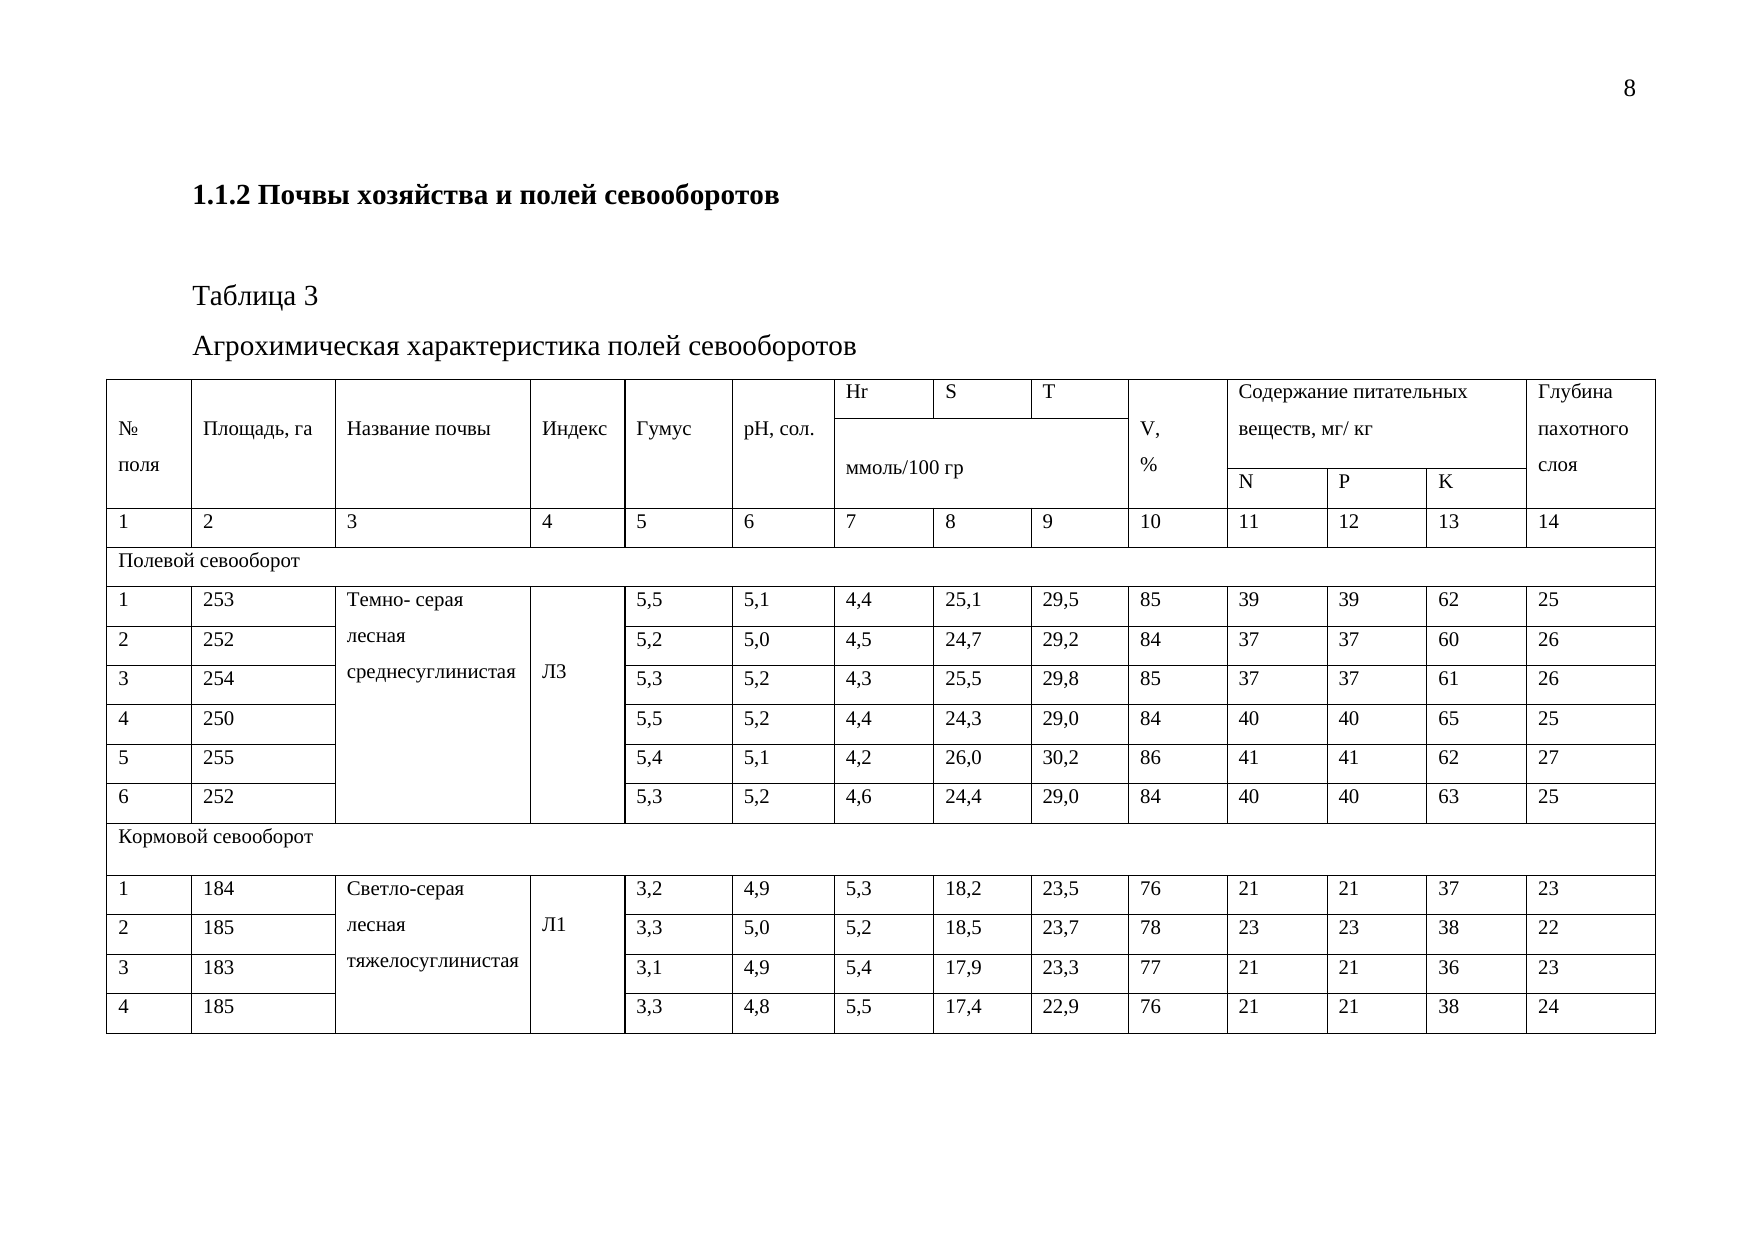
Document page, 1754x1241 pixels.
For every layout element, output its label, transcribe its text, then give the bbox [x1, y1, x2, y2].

table_cell 40 [1328, 784, 1426, 822]
table_cell 185 [192, 994, 335, 1032]
table_cell 23 [1328, 915, 1426, 954]
table_cell 4,9 [733, 955, 834, 993]
table_cell 23 [1228, 915, 1327, 954]
table_cell 18,5 [934, 915, 1031, 954]
table_cell Полевой севооборот [107, 548, 1655, 586]
table_cell 13 [1427, 509, 1526, 547]
table_cell 37 [1427, 876, 1526, 914]
table_cell 40 [1228, 784, 1327, 822]
table_header Название почвы [336, 380, 530, 507]
table_cell Л3 [531, 587, 624, 822]
table_cell 9 [1032, 509, 1128, 547]
table_cell 5,4 [626, 745, 732, 783]
table_cell 38 [1427, 915, 1526, 954]
table_cell 5,5 [835, 994, 933, 1032]
table_cell K [1427, 469, 1526, 507]
table_cell 40 [1228, 705, 1327, 744]
table_cell 5,1 [733, 587, 834, 626]
table_header Индекс [531, 380, 624, 507]
table_cell 76 [1129, 876, 1227, 914]
table_cell 41 [1328, 745, 1426, 783]
table_cell 4,4 [835, 705, 933, 744]
table_cell 183 [192, 955, 335, 993]
table_cell 65 [1427, 705, 1526, 744]
table_cell 77 [1129, 955, 1227, 993]
table_cell 84 [1129, 784, 1227, 822]
table_cell 3,3 [626, 994, 732, 1032]
table_cell 21 [1328, 876, 1426, 914]
table_cell 250 [192, 705, 335, 744]
table_cell 5,2 [835, 915, 933, 954]
table_cell 5,3 [626, 666, 732, 704]
text 1.1.2 Почвы хозяйства и полей севооборотов [118, 177, 1636, 211]
table_cell 2 [107, 627, 191, 665]
table_header Содержание питательных веществ, мг/ кг [1228, 380, 1526, 468]
table_cell 14 [1527, 509, 1655, 547]
table_cell 39 [1228, 587, 1327, 626]
text Таблица 3 [118, 278, 1636, 311]
table_cell 60 [1427, 627, 1526, 665]
table_cell 25,1 [934, 587, 1031, 626]
table_cell ммоль/100 гр [835, 419, 1128, 507]
table_cell 5,4 [835, 955, 933, 993]
table_cell 4,8 [733, 994, 834, 1032]
table_cell 24 [1527, 994, 1655, 1032]
table_cell 5,0 [733, 915, 834, 954]
table_cell 40 [1328, 705, 1426, 744]
table_cell 5,0 [733, 627, 834, 665]
table_cell 5,2 [733, 705, 834, 744]
table_cell 23,3 [1032, 955, 1128, 993]
table_cell 37 [1328, 627, 1426, 665]
table_cell 7 [835, 509, 933, 547]
table_cell 4,3 [835, 666, 933, 704]
table_cell 37 [1228, 627, 1327, 665]
table_cell N [1228, 469, 1327, 507]
table_cell 29,8 [1032, 666, 1128, 704]
table_cell 85 [1129, 666, 1227, 704]
table_header рН, сол. [733, 380, 834, 507]
table_cell 4 [531, 509, 624, 547]
table_cell 11 [1228, 509, 1327, 547]
table_cell 21 [1328, 994, 1426, 1032]
table_cell 5,5 [626, 705, 732, 744]
table_cell 1 [107, 876, 191, 914]
table_cell 6 [733, 509, 834, 547]
table_cell 84 [1129, 627, 1227, 665]
table_cell 26 [1527, 627, 1655, 665]
table_cell 184 [192, 876, 335, 914]
table_cell 25 [1527, 587, 1655, 626]
table_cell 84 [1129, 705, 1227, 744]
table_header Площадь, га [192, 380, 335, 507]
table_cell 4 [107, 994, 191, 1032]
table_cell 22,9 [1032, 994, 1128, 1032]
table_cell 24,4 [934, 784, 1031, 822]
table_cell 29,5 [1032, 587, 1128, 626]
table_cell 29,0 [1032, 784, 1128, 822]
table_cell 21 [1228, 994, 1327, 1032]
table_header Гумус [626, 380, 732, 507]
table_cell 6 [107, 784, 191, 822]
table_cell 17,9 [934, 955, 1031, 993]
table_cell 61 [1427, 666, 1526, 704]
table_cell 18,2 [934, 876, 1031, 914]
table_cell 4 [107, 705, 191, 744]
table_cell 29,0 [1032, 705, 1128, 744]
table_cell 5,5 [626, 587, 732, 626]
table_cell Светло-серая лесная тяжелосуглинистая [336, 876, 530, 1032]
table_cell Л1 [531, 876, 624, 1032]
table_cell 23 [1527, 955, 1655, 993]
table_cell 62 [1427, 587, 1526, 626]
table_cell 21 [1328, 955, 1426, 993]
table_cell 85 [1129, 587, 1227, 626]
table_cell 3,2 [626, 876, 732, 914]
table_header S [934, 380, 1031, 418]
table_cell 5,3 [835, 876, 933, 914]
table_cell 37 [1228, 666, 1327, 704]
table_cell 23,5 [1032, 876, 1128, 914]
table_cell 5,2 [733, 784, 834, 822]
table_cell 36 [1427, 955, 1526, 993]
table_cell 39 [1328, 587, 1426, 626]
table_cell 38 [1427, 994, 1526, 1032]
table_cell 3,3 [626, 915, 732, 954]
table_cell 252 [192, 627, 335, 665]
table_cell 27 [1527, 745, 1655, 783]
table_cell 26 [1527, 666, 1655, 704]
table_cell 4,5 [835, 627, 933, 665]
table_header Hr [835, 380, 933, 418]
table_cell 29,2 [1032, 627, 1128, 665]
table_cell 22 [1527, 915, 1655, 954]
table_cell 185 [192, 915, 335, 954]
table_cell 17,4 [934, 994, 1031, 1032]
table_cell 63 [1427, 784, 1526, 822]
table_cell 5,3 [626, 784, 732, 822]
text Агрохимическая характеристика полей севооборотов [118, 328, 1636, 362]
table_header V, % [1129, 380, 1227, 507]
table_cell 3 [107, 955, 191, 993]
table_cell 1 [107, 587, 191, 626]
table_cell 12 [1328, 509, 1426, 547]
table_cell 4,2 [835, 745, 933, 783]
table_header Глубина пахотного слоя [1527, 380, 1655, 507]
table_cell 86 [1129, 745, 1227, 783]
table_cell 23 [1527, 876, 1655, 914]
table_header Т [1032, 380, 1128, 418]
table_cell 5,2 [626, 627, 732, 665]
table_cell 24,7 [934, 627, 1031, 665]
table_cell 10 [1129, 509, 1227, 547]
table_cell 76 [1129, 994, 1227, 1032]
table_cell 2 [192, 509, 335, 547]
table_cell 24,3 [934, 705, 1031, 744]
table_cell 37 [1328, 666, 1426, 704]
table_cell Кормовой севооборот [107, 824, 1655, 875]
table_cell 21 [1228, 876, 1327, 914]
table_cell 253 [192, 587, 335, 626]
table_cell 3,1 [626, 955, 732, 993]
table_cell 5 [626, 509, 732, 547]
table_cell 1 [107, 509, 191, 547]
table_cell 254 [192, 666, 335, 704]
table_cell 5,1 [733, 745, 834, 783]
table_cell 4,6 [835, 784, 933, 822]
table_cell 30,2 [1032, 745, 1128, 783]
table_header № поля [107, 380, 191, 507]
table_cell 26,0 [934, 745, 1031, 783]
table_cell 252 [192, 784, 335, 822]
table_cell 41 [1228, 745, 1327, 783]
table_cell 4,9 [733, 876, 834, 914]
table_cell 25,5 [934, 666, 1031, 704]
table_cell P [1328, 469, 1426, 507]
table_cell 5 [107, 745, 191, 783]
table_cell 5,2 [733, 666, 834, 704]
table_cell Темно- серая лесная среднесуглинистая [336, 587, 530, 822]
table_cell 3 [336, 509, 530, 547]
table_cell 255 [192, 745, 335, 783]
table_cell 23,7 [1032, 915, 1128, 954]
table_cell 25 [1527, 705, 1655, 744]
table_cell 62 [1427, 745, 1526, 783]
table_cell 78 [1129, 915, 1227, 954]
table_cell 25 [1527, 784, 1655, 822]
table_cell 2 [107, 915, 191, 954]
table_cell 8 [934, 509, 1031, 547]
table_cell 3 [107, 666, 191, 704]
table_cell 21 [1228, 955, 1327, 993]
table_cell 4,4 [835, 587, 933, 626]
